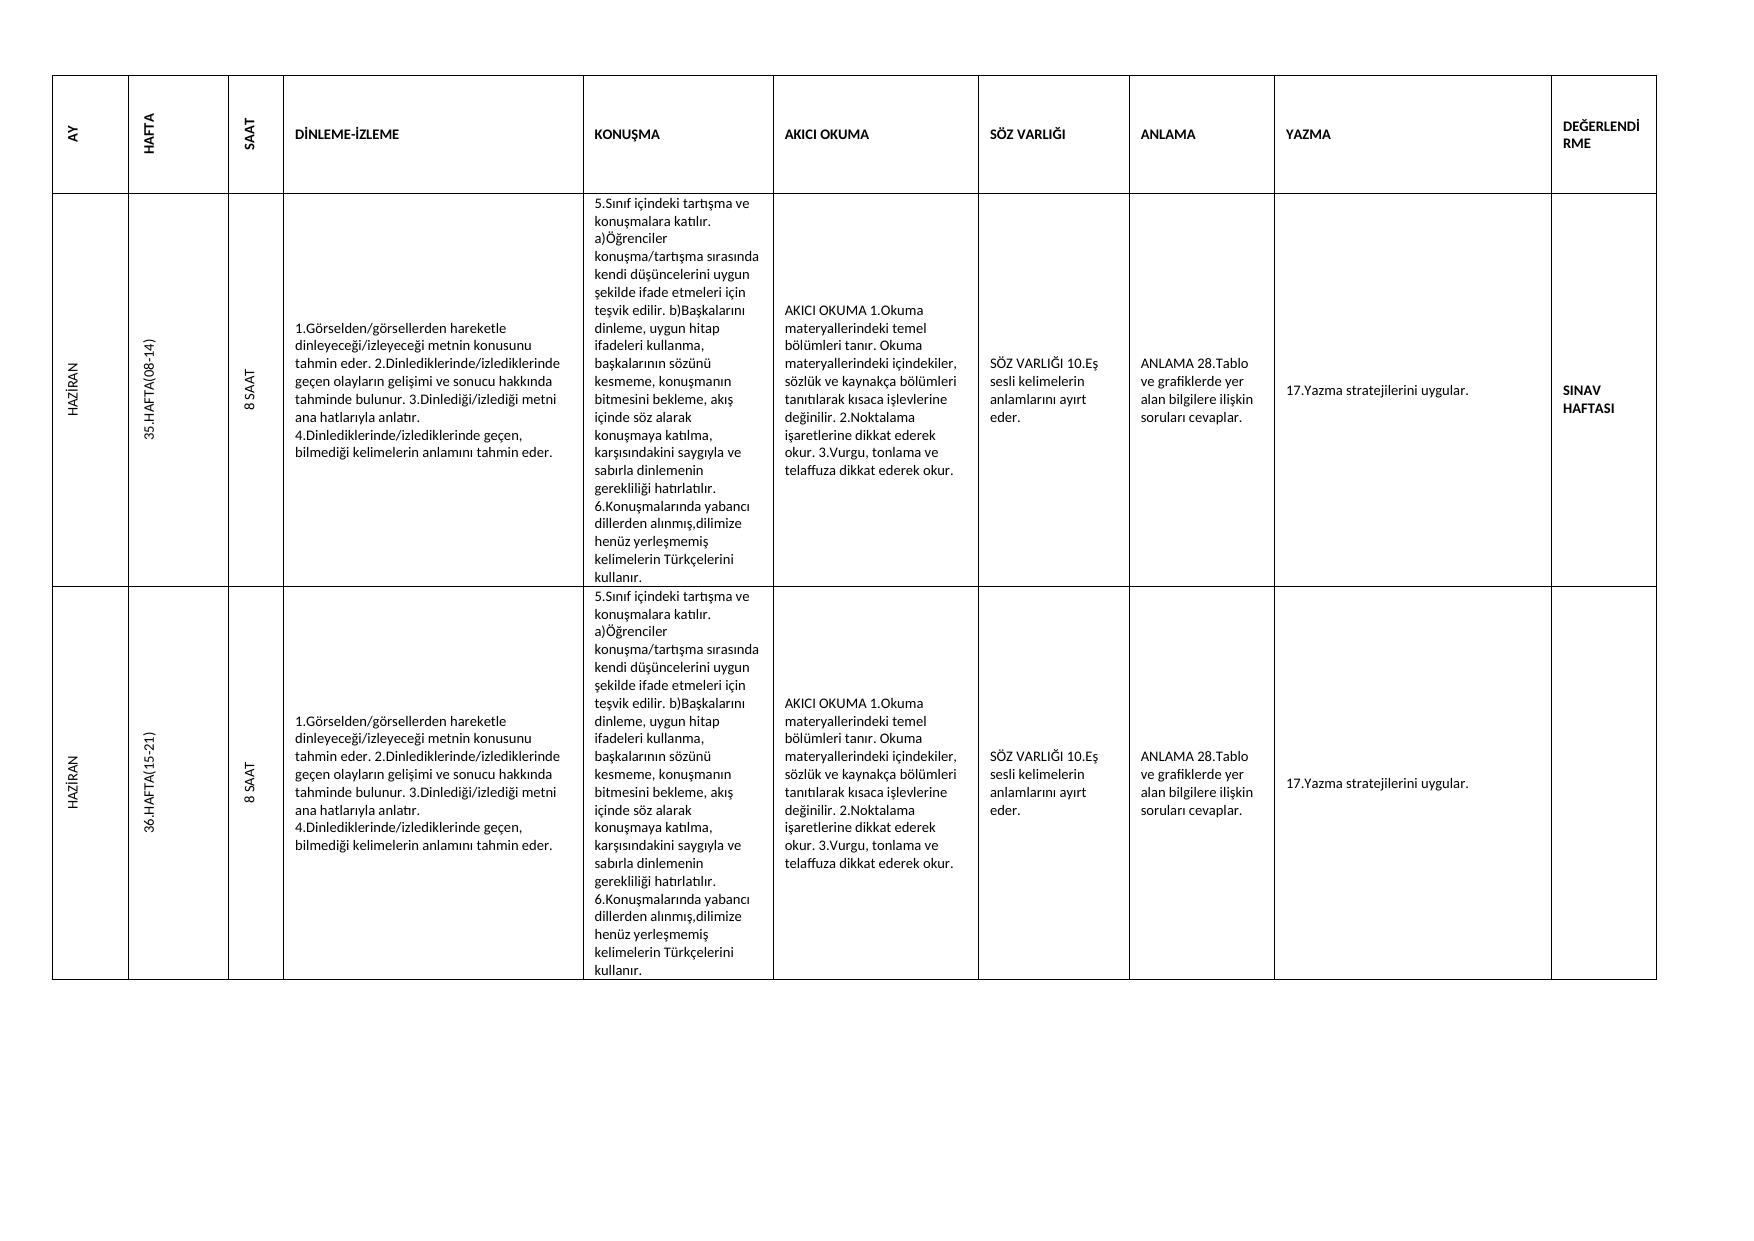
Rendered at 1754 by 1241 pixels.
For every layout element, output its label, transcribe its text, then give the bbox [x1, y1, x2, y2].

table_cell 17.Yazma stratejilerini uygular. [1275, 194, 1551, 586]
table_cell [584, 587, 773, 979]
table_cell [284, 587, 583, 979]
table_header DEĞERLENDİRME [1552, 76, 1656, 193]
table_header SÖZ VARLIĞI [979, 76, 1129, 193]
table_header AKICI OKUMA [774, 76, 978, 193]
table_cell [774, 194, 978, 586]
table_cell 35.HAFTA(08-14) [129, 194, 228, 586]
table_cell HAZİRAN [53, 587, 128, 979]
table_header AY [53, 76, 128, 193]
table_header HAFTA [129, 76, 228, 193]
table_header DİNLEME-İZLEME [284, 76, 583, 193]
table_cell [1130, 194, 1274, 586]
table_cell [584, 194, 773, 586]
table_header SAAT [229, 76, 283, 193]
table_cell 17.Yazma stratejilerini uygular. [1275, 587, 1551, 979]
table_cell HAZİRAN [53, 194, 128, 586]
table_cell 36.HAFTA(15-21) [129, 587, 228, 979]
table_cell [284, 194, 583, 586]
table_cell [1552, 587, 1656, 979]
table_cell SINAV HAFTASI [1552, 194, 1656, 586]
table_cell 8 SAAT [229, 587, 283, 979]
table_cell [1130, 587, 1274, 979]
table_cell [979, 587, 1129, 979]
table_header ANLAMA [1130, 76, 1274, 193]
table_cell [774, 587, 978, 979]
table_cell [979, 194, 1129, 586]
table_header YAZMA [1275, 76, 1551, 193]
table_cell 8 SAAT [229, 194, 283, 586]
table_header KONUŞMA [584, 76, 773, 193]
